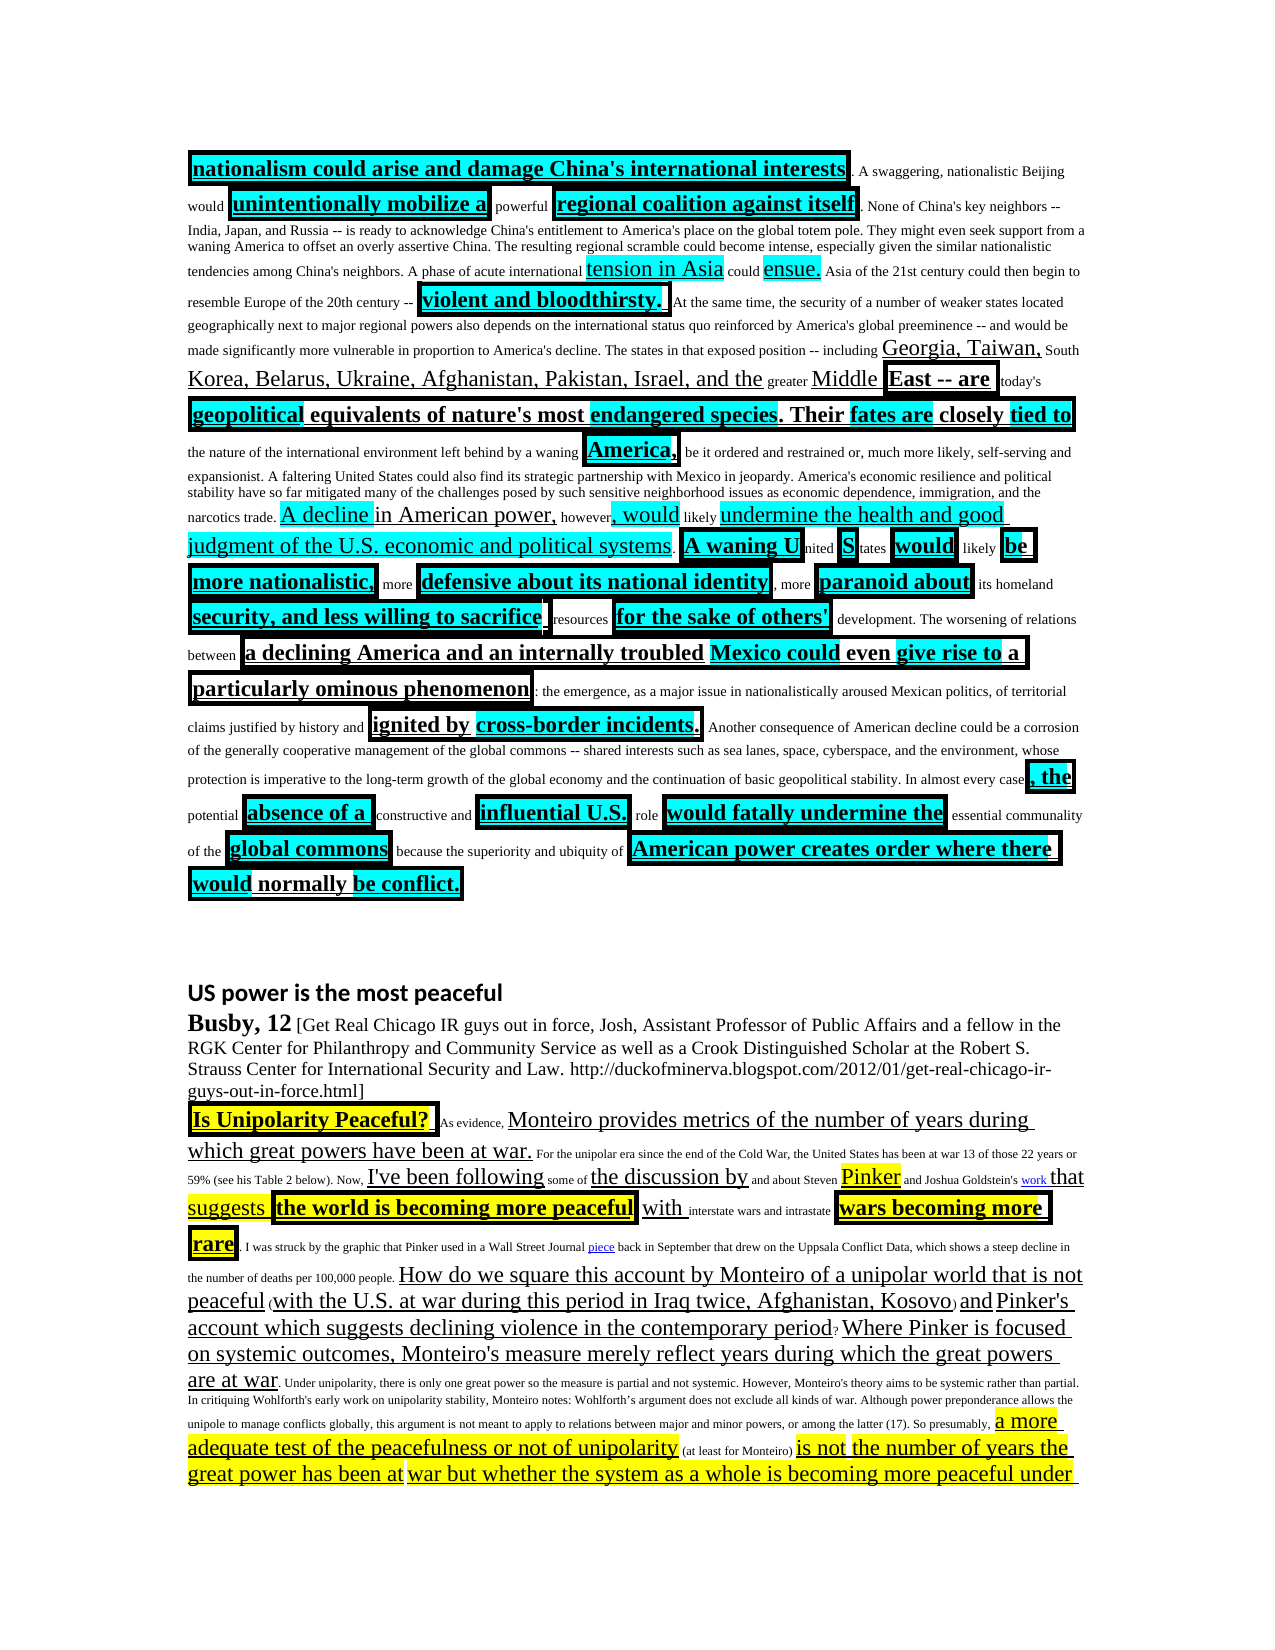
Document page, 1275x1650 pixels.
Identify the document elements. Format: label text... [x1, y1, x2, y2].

text Busby, 12 [Get Real Chicago IR guys out in force, Josh, Assistant Professor of Public Affairs and a fellow in the RGK Center for Philanthropy and Community Service as well as a Crook Distinguished Scholar at the Robert S. Strauss Center for International Security and Law. http://duckofminerva.blogspot.com/2012/01/get-real-chicago-ir-guys-out-in-force.html] [187, 1008, 1087, 1101]
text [187, 1101, 1087, 1486]
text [187, 150, 1087, 901]
subtitle US power is the most peaceful [187, 977, 1087, 1008]
